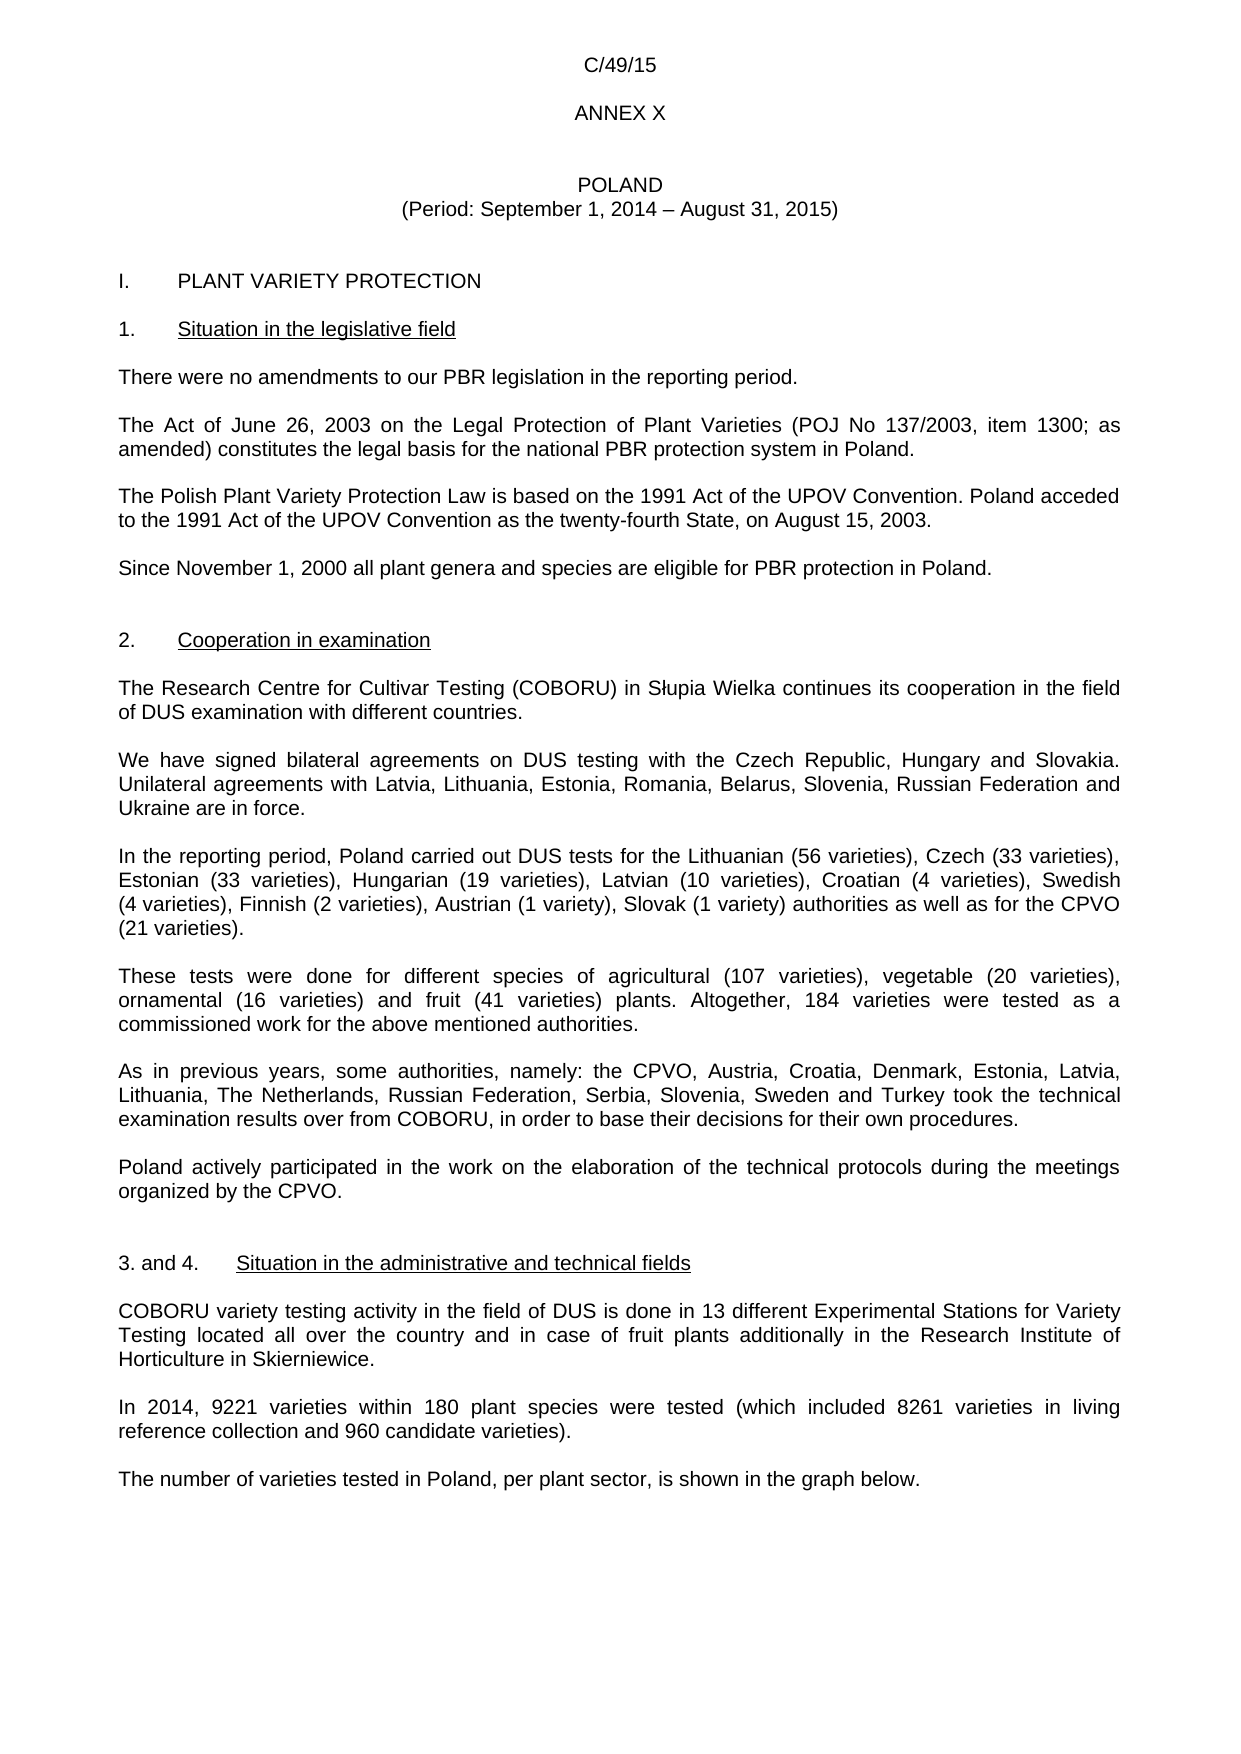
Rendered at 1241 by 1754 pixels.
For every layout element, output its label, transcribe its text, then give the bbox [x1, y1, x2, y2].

text POLAND [118, 173, 1122, 197]
text C/49/15 [118, 53, 1122, 77]
text In the reporting period, Poland carried out DUS tests for the Lithuanian (56 varieties), Czech (33 varieties), Estonian (33 varieties), Hungarian (19 varieties), Latvian (10 varieties), Croatian (4 varieties), Swedish (4 varieties), Finnish (2 varieties), Austrian (1 variety), Slovak (1 variety) authorities as well as for the CPVO (21 varieties). [118, 844, 1122, 939]
text The Polish Plant Variety Protection Law is based on the 1991 Act of the UPOV Convention. Poland acceded to the 1991 Act of the UPOV Convention as the twenty-fourth State, on August 15, 2003. [118, 484, 1122, 532]
text (Period: September 1, 2014 – August 31, 2015) [118, 197, 1122, 221]
text The number of varieties tested in Poland, per plant sector, is shown in the graph below. [118, 1467, 1122, 1491]
text ANNEX X [118, 101, 1122, 125]
text 1. Situation in the legislative field [118, 317, 1122, 341]
text 3. and 4. Situation in the administrative and technical fields [118, 1251, 1122, 1275]
text The Act of June 26, 2003 on the Legal Protection of Plant Varieties (POJ No 137/2003, item 1300; as amended) constitutes the legal basis for the national PBR protection system in Poland. [118, 412, 1122, 460]
text Since November 1, 2000 all plant genera and species are eligible for PBR protection in Poland. [118, 556, 1122, 580]
text COBORU variety testing activity in the field of DUS is done in 13 different Experimental Stations for Variety Testing located all over the country and in case of fruit plants additionally in the Research Institute of Horticulture in Skierniewice. [118, 1299, 1122, 1371]
text 2. Cooperation in examination [118, 628, 1122, 652]
text There were no amendments to our PBR legislation in the reporting period. [118, 364, 1122, 388]
text The Research Centre for Cultivar Testing (COBORU) in Słupia Wielka continues its cooperation in the field of DUS examination with different countries. [118, 676, 1122, 724]
text As in previous years, some authorities, namely: the CPVO, Austria, Croatia, Denmark, Estonia, Latvia, Lithuania, The Netherlands, Russian Federation, Serbia, Slovenia, Sweden and Turkey took the technical examination results over from COBORU, in order to base their decisions for their own procedures. [118, 1059, 1122, 1131]
text I. PLANT VARIETY PROTECTION [118, 269, 1122, 293]
text These tests were done for different species of agricultural (107 varieties), vegetable (20 varieties), ornamental (16 varieties) and fruit (41 varieties) plants. Altogether, 184 varieties were tested as a commissioned work for the above mentioned authorities. [118, 963, 1122, 1035]
text Poland actively participated in the work on the elaboration of the technical protocols during the meetings organized by the CPVO. [118, 1155, 1122, 1203]
text In 2014, 9221 varieties within 180 plant species were tested (which included 8261 varieties in living reference collection and 960 candidate varieties). [118, 1395, 1122, 1443]
text We have signed bilateral agreements on DUS testing with the Czech Republic, Hungary and Slovakia. Unilateral agreements with Latvia, Lithuania, Estonia, Romania, Belarus, Slovenia, Russian Federation and Ukraine are in force. [118, 748, 1122, 820]
